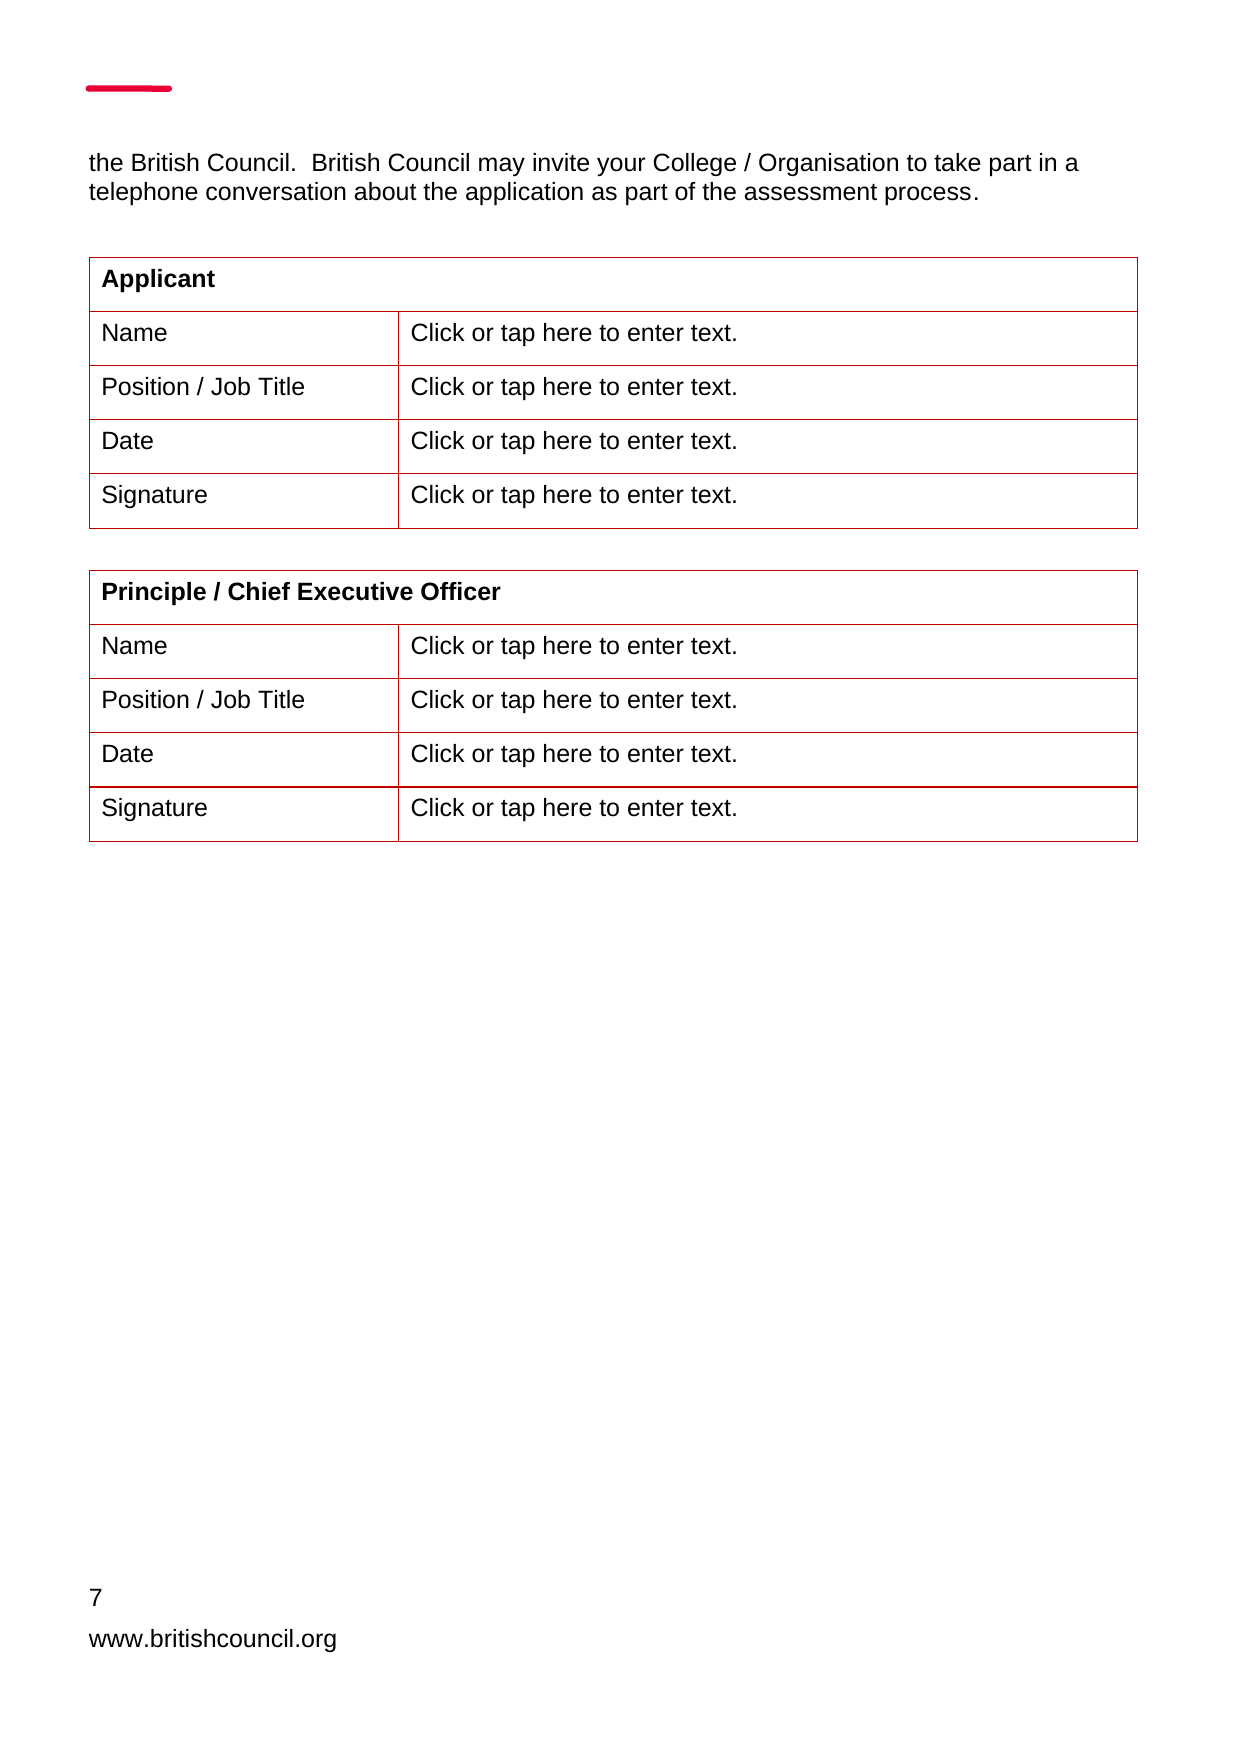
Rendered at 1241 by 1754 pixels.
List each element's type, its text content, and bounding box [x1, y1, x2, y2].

table_cell Signature [90, 788, 398, 841]
table_header Principle / Chief Executive Officer [90, 571, 1137, 624]
table_cell Position / Job Title [90, 366, 398, 419]
table_cell Date [90, 420, 398, 473]
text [89, 148, 1152, 205]
table_cell Date [90, 733, 398, 786]
table_cell Position / Job Title [90, 679, 398, 732]
table_cell Name [90, 312, 398, 365]
table_header Applicant [90, 258, 1137, 311]
table_cell Name [90, 625, 398, 678]
table_cell Signature [90, 474, 398, 527]
